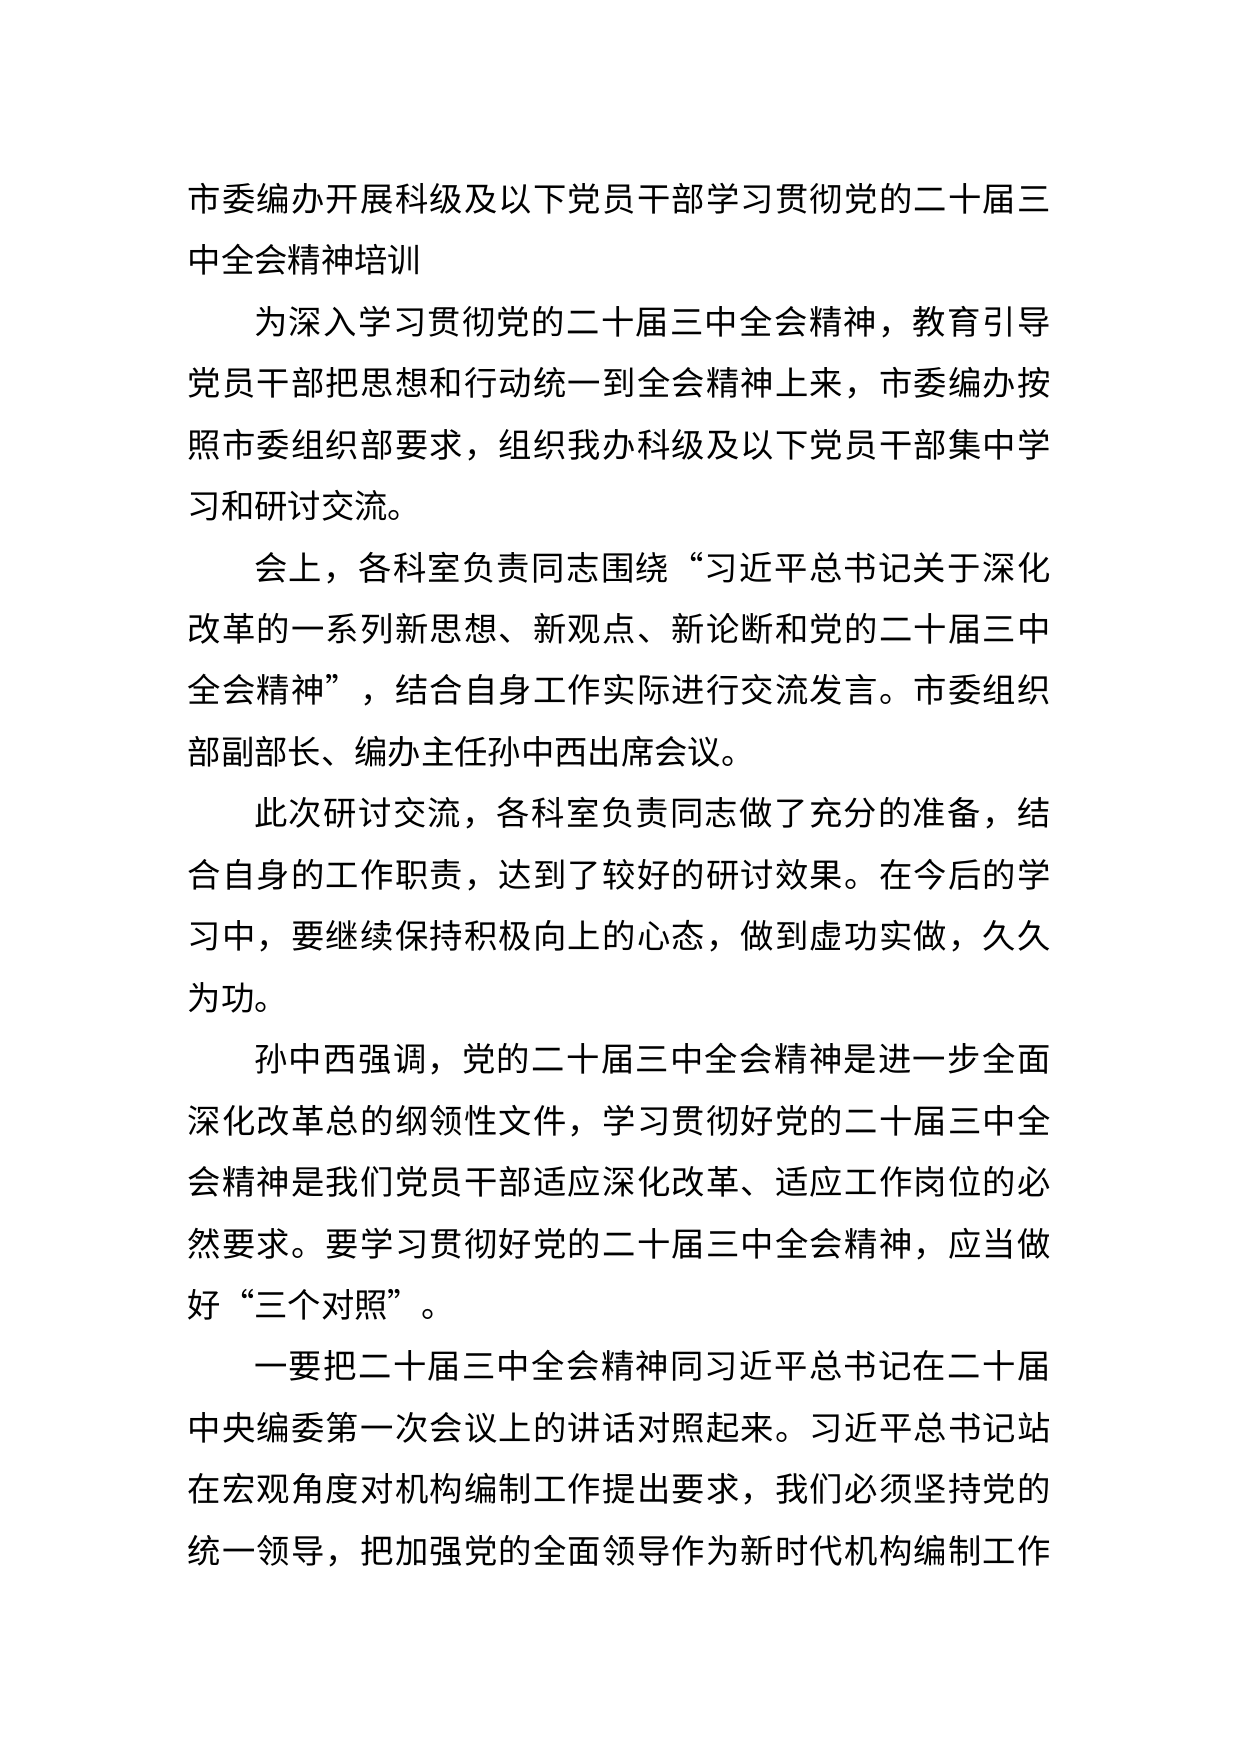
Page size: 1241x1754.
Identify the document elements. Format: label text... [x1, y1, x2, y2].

text 市委编办开展科级及以下党员干部学习贯彻党的二十届三中全会精神培训 [187, 162, 1053, 285]
text 会上，各科室负责同志围绕“习近平总书记关于深化改革的一系列新思想、新观点、新论断和党的二十届三中全会精神”，结合自身工作实际进行交流发言。市委组织部副部长、编办主任孙中西出席会议。 [187, 531, 1053, 777]
text 孙中西强调，党的二十届三中全会精神是进一步全面深化改革总的纲领性文件，学习贯彻好党的二十届三中全会精神是我们党员干部适应深化改革、适应工作岗位的必然要求。要学习贯彻好党的二十届三中全会精神，应当做好“三个对照”。 [187, 1022, 1053, 1330]
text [187, 1330, 1053, 1576]
text 为深入学习贯彻党的二十届三中全会精神，教育引导党员干部把思想和行动统一到全会精神上来，市委编办按照市委组织部要求，组织我办科级及以下党员干部集中学习和研讨交流。 [187, 285, 1053, 531]
text 此次研讨交流，各科室负责同志做了充分的准备，结合自身的工作职责，达到了较好的研讨效果。在今后的学习中，要继续保持积极向上的心态，做到虚功实做，久久为功。 [187, 777, 1053, 1022]
